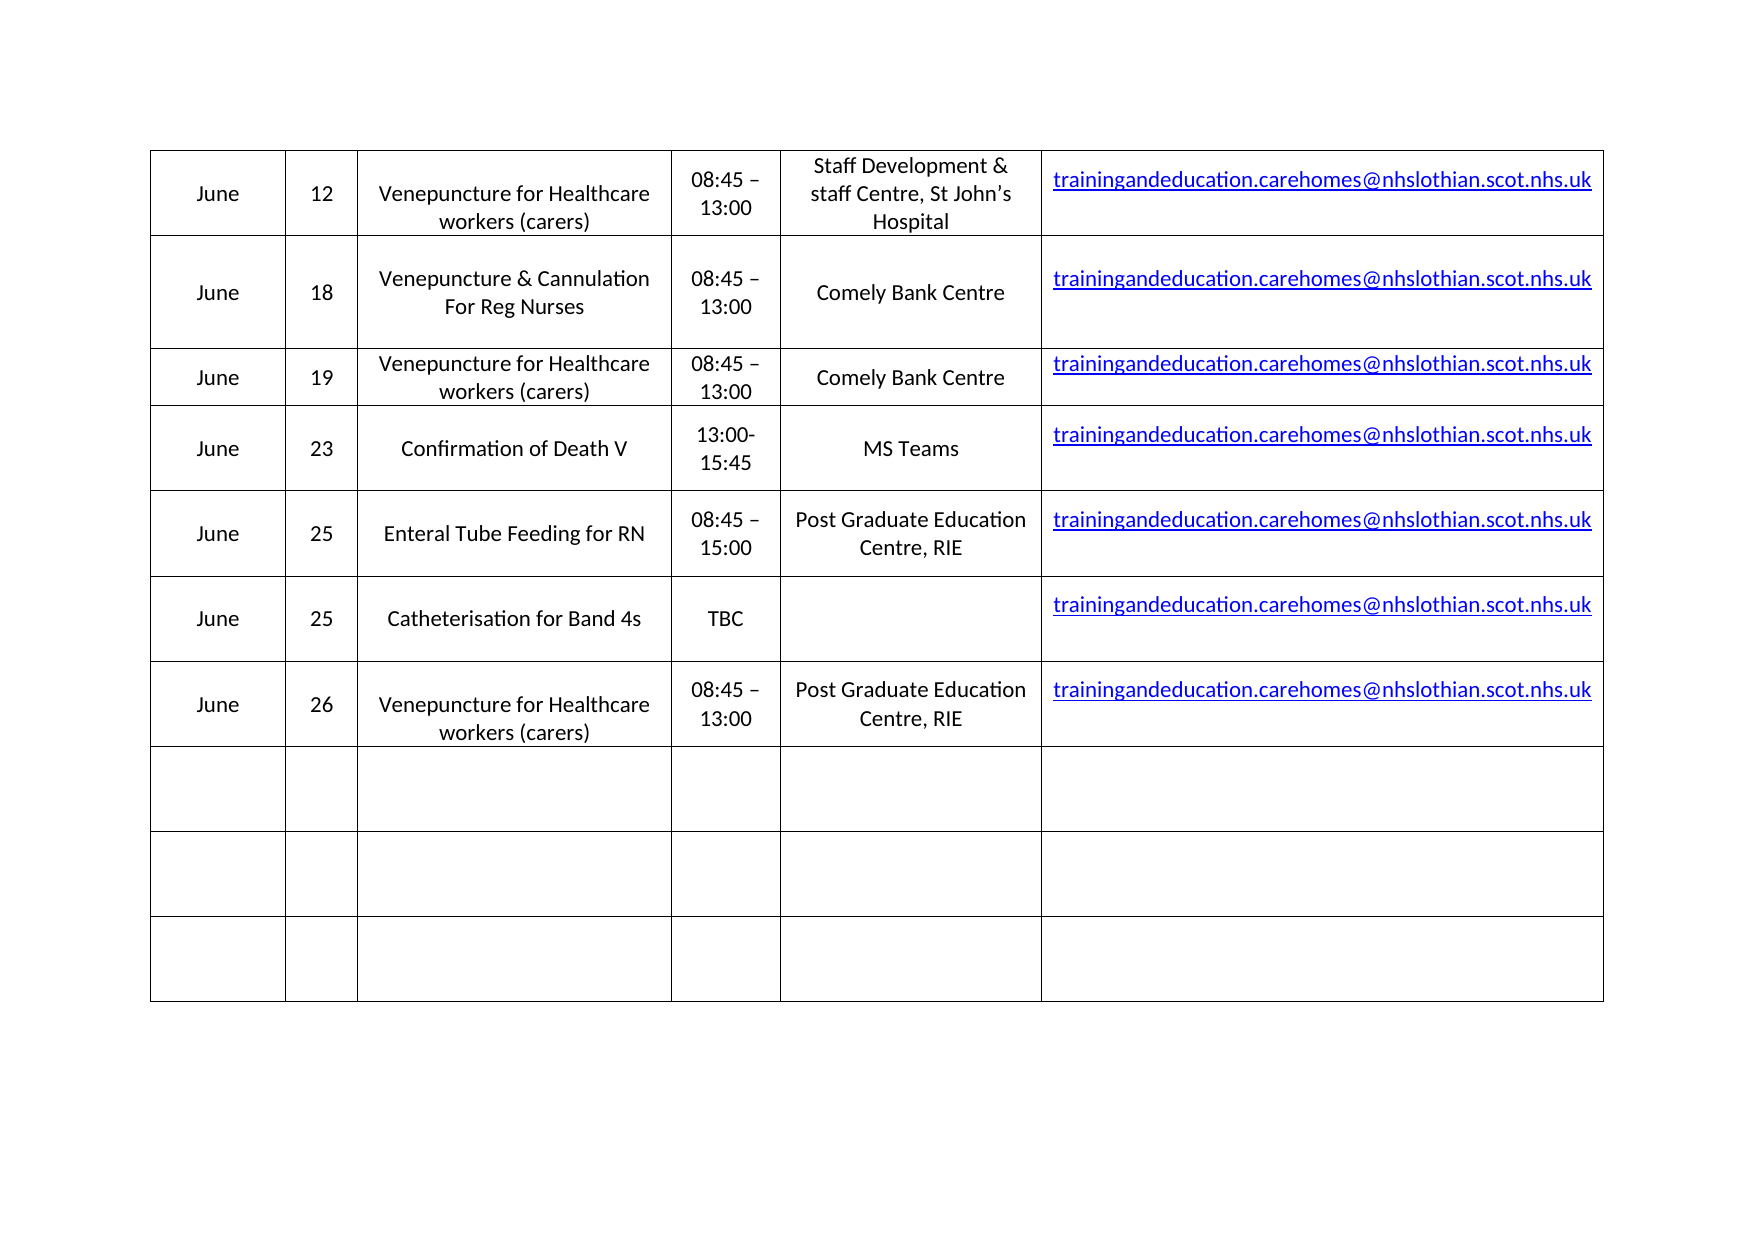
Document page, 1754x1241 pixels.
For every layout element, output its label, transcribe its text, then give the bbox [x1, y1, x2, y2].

table_cell trainingandeducation.carehomes@nhslothian.scot.nhs.uk [1042, 236, 1603, 348]
table_cell Comely Bank Centre [781, 236, 1041, 348]
table_cell 26 [286, 662, 357, 746]
table_cell Post Graduate Education Centre, RIE [781, 662, 1041, 746]
table_cell 08:45 – 13:00 [672, 662, 780, 746]
table_cell Post Graduate Education Centre, RIE [781, 491, 1041, 576]
table_cell [151, 917, 285, 1001]
table_cell Venepuncture & Cannulation For Reg Nurses [358, 236, 671, 348]
table_cell 25 [286, 491, 357, 576]
table_cell Catheterisation for Band 4s [358, 577, 671, 661]
table_cell June [151, 491, 285, 576]
table_cell trainingandeducation.carehomes@nhslothian.scot.nhs.uk [1042, 662, 1603, 746]
table_cell June [151, 151, 285, 235]
table_cell 08:45 – 13:00 [672, 349, 780, 405]
table_cell 12 [286, 151, 357, 235]
table_cell [151, 832, 285, 916]
table_cell June [151, 349, 285, 405]
table_cell [672, 917, 780, 1001]
table_cell [781, 917, 1041, 1001]
table_cell Comely Bank Centre [781, 349, 1041, 405]
table_cell 08:45 – 13:00 [672, 151, 780, 235]
table_cell [781, 577, 1041, 661]
table_cell trainingandeducation.carehomes@nhslothian.scot.nhs.uk [1042, 577, 1603, 661]
table_cell [672, 832, 780, 916]
table_cell [1042, 832, 1603, 916]
table_cell 13:00-15:45 [672, 406, 780, 490]
table_cell 19 [286, 349, 357, 405]
table_cell [1042, 747, 1603, 831]
table_cell June [151, 406, 285, 490]
table_cell Venepuncture for Healthcare workers (carers) [358, 349, 671, 405]
table_cell trainingandeducation.carehomes@nhslothian.scot.nhs.uk [1042, 491, 1603, 576]
table_cell Venepuncture for Healthcare workers (carers) [358, 151, 671, 235]
table_cell June [151, 662, 285, 746]
table_cell June [151, 236, 285, 348]
table_cell 25 [286, 577, 357, 661]
table_cell Confirmation of Death V [358, 406, 671, 490]
table_cell [151, 747, 285, 831]
table_cell [1042, 917, 1603, 1001]
table_cell [286, 747, 357, 831]
table_cell 08:45 – 15:00 [672, 491, 780, 576]
table_cell [781, 832, 1041, 916]
table_cell [286, 917, 357, 1001]
table_cell [358, 747, 671, 831]
table_cell Enteral Tube Feeding for RN [358, 491, 671, 576]
table_cell MS Teams [781, 406, 1041, 490]
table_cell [1042, 151, 1603, 235]
table_cell trainingandeducation.carehomes@nhslothian.scot.nhs.uk [1042, 349, 1603, 405]
table_cell 18 [286, 236, 357, 348]
table_cell 08:45 – 13:00 [672, 236, 780, 348]
table_cell [781, 747, 1041, 831]
table_cell 23 [286, 406, 357, 490]
table_cell June [151, 577, 285, 661]
table_cell [286, 832, 357, 916]
table_cell Staff Development & staff Centre, St John’s Hospital [781, 151, 1041, 235]
table_cell Venepuncture for Healthcare workers (carers) [358, 662, 671, 746]
table_cell [358, 832, 671, 916]
table_cell TBC [672, 577, 780, 661]
table_cell [672, 747, 780, 831]
table_cell trainingandeducation.carehomes@nhslothian.scot.nhs.uk [1042, 406, 1603, 490]
table_cell [358, 917, 671, 1001]
